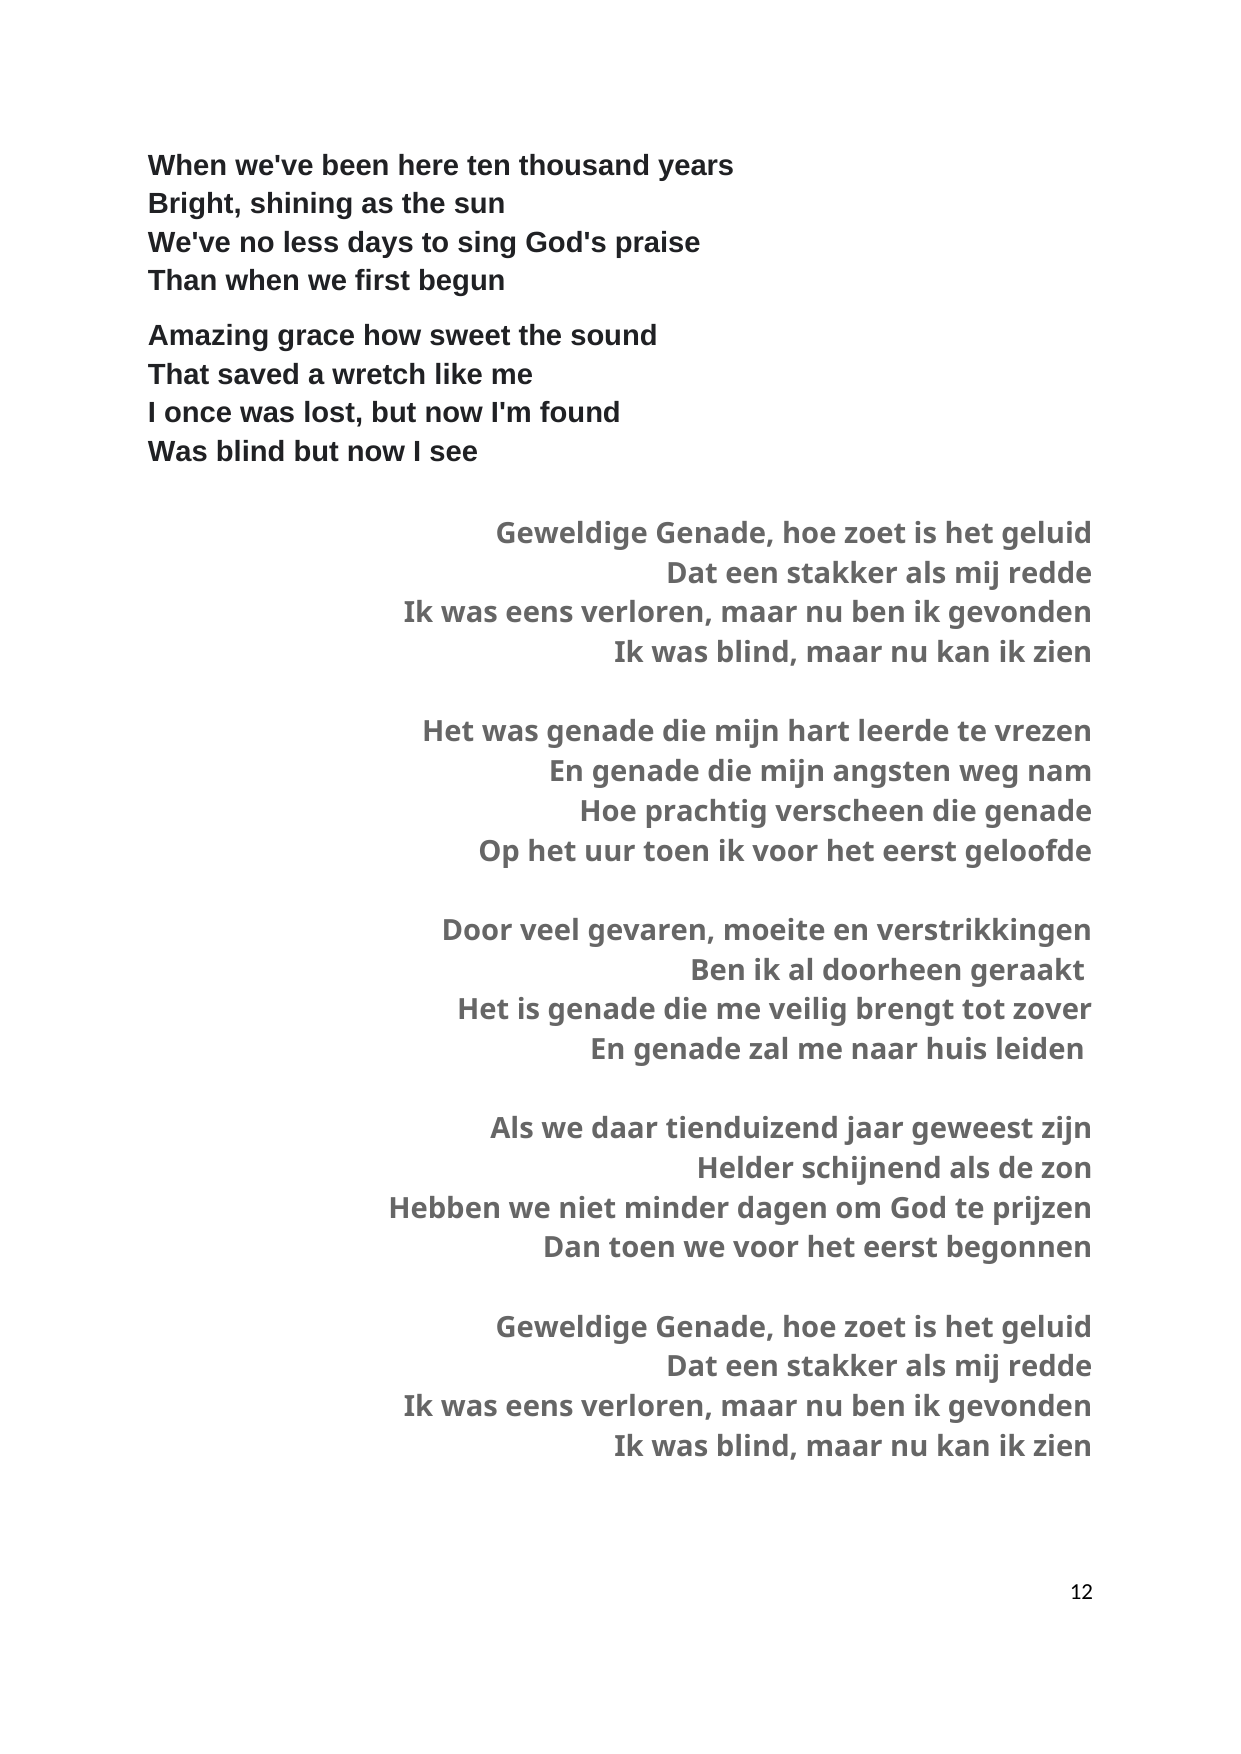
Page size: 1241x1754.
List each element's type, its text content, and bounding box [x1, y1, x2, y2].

text Geweldige Genade, hoe zoet is het geluid Dat een stakker als mij redde Ik was eens verloren, maar nu ben ik gevonden Ik was blind, maar nu kan ik zien Het was genade die mijn hart leerde te vrezen En genade die mijn angsten weg nam Hoe prachtig verscheen die genade Op het uur toen ik voor het eerst geloofde Door veel gevaren, moeite en verstrikkingen Ben ik al doorheen geraakt Het is genade die me veilig brengt tot zover En genade zal me naar huis leiden [148, 512, 1093, 1068]
text When we've been here ten thousand years Bright, shining as the sun We've no less days to sing God's praise Than when we first begun [148, 148, 1093, 297]
text Als we daar tienduizend jaar geweest zijn Helder schijnend als de zon Hebben we niet minder dagen om God te prijzen Dan toen we voor het eerst begonnen Geweldige Genade, hoe zoet is het geluid Dat een stakker als mij redde Ik was eens verloren, maar nu ben ik gevonden Ik was blind, maar nu kan ik zien [148, 1068, 1093, 1465]
text Amazing grace how sweet the sound That saved a wretch like me I once was lost, but now I'm found Was blind but now I see [148, 318, 1093, 468]
